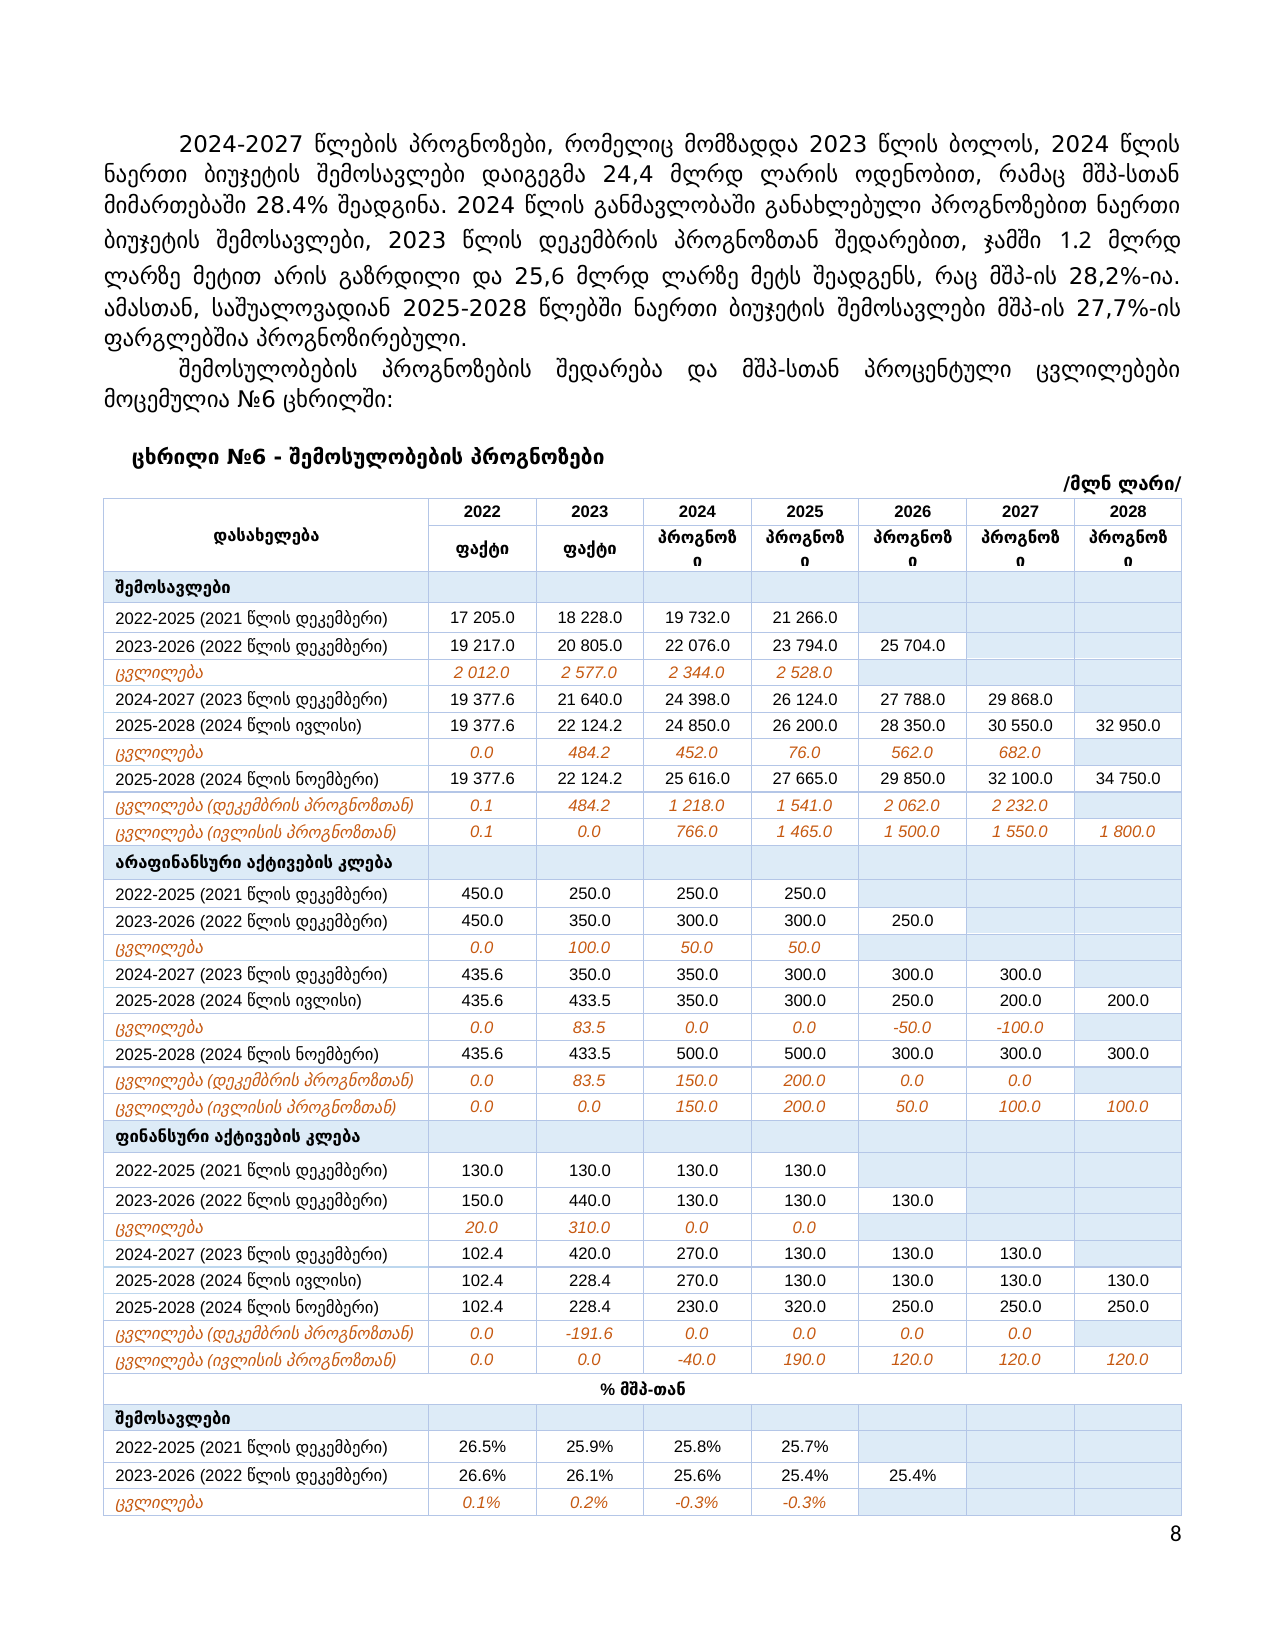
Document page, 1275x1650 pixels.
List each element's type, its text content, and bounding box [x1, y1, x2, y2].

table_cell 300.0 [752, 988, 858, 1013]
table_cell -100.0 [967, 1014, 1074, 1040]
table_cell 32 100.0 [967, 766, 1074, 791]
table_cell 452.0 [644, 739, 751, 765]
table_cell 433.5 [537, 988, 643, 1013]
table_cell 300.0 [644, 908, 751, 933]
table_cell [752, 572, 858, 602]
table_cell 250.0 [859, 1294, 966, 1319]
table_cell 24 398.0 [644, 686, 751, 712]
table_cell 27 788.0 [859, 686, 966, 712]
table_cell [1075, 1153, 1181, 1187]
table_cell 2025-2028 (2024 წლის ნოემბერი) [104, 766, 428, 791]
table_cell 2023-2026 (2022 წლის დეკემბერი) [104, 1463, 428, 1488]
table_cell შემოსავლები [104, 572, 428, 602]
table_cell [859, 603, 966, 632]
table_cell 24 850.0 [644, 713, 751, 738]
table_cell 20.0 [429, 1214, 536, 1240]
table_cell 420.0 [537, 1241, 643, 1266]
table_cell [537, 846, 643, 879]
table_cell [859, 880, 966, 907]
table_cell 25.4% [859, 1463, 966, 1488]
table_header 2022 [429, 499, 536, 524]
table_cell 0.0 [859, 1321, 966, 1346]
table_cell [644, 572, 751, 602]
table_cell 2024-2027 (2023 წლის დეკემბერი) [104, 1241, 428, 1266]
table_cell [752, 846, 858, 879]
table_cell 26 124.0 [752, 686, 858, 712]
table_cell 2025-2028 (2024 წლის ნოემბერი) [104, 1041, 428, 1066]
table_cell 21 640.0 [537, 686, 643, 712]
table_cell 2022-2025 (2021 წლის დეკემბერი) [104, 880, 428, 907]
table_cell [1075, 1463, 1181, 1488]
table_cell 19 377.6 [429, 686, 536, 712]
table_cell 130.0 [537, 1153, 643, 1187]
table_cell -50.0 [859, 1014, 966, 1040]
table_header 2023 [537, 499, 643, 524]
table_cell [1075, 935, 1181, 960]
table_cell 682.0 [967, 739, 1074, 765]
table_cell 83.5 [537, 1014, 643, 1040]
table_cell [1075, 1405, 1181, 1430]
table_cell 130.0 [752, 1153, 858, 1187]
table_cell 450.0 [429, 908, 536, 933]
table_cell 562.0 [859, 739, 966, 765]
table_cell 22 076.0 [644, 633, 751, 658]
table_cell 0.0 [752, 1014, 858, 1040]
table_cell 18 228.0 [537, 603, 643, 632]
table_cell 2 232.0 [967, 793, 1074, 818]
table_cell 2 528.0 [752, 660, 858, 685]
table_cell [967, 633, 1074, 658]
table_cell 2022-2025 (2021 წლის დეკემბერი) [104, 603, 428, 632]
table_cell [1075, 1068, 1181, 1093]
table_cell 130.0 [752, 1241, 858, 1266]
table_cell 19 377.6 [429, 713, 536, 738]
table_cell ცვლილება (დეკემბრის პროგნოზთან) [104, 1321, 428, 1346]
table_cell ფაქტი [429, 526, 536, 571]
table_cell 0.0 [967, 1321, 1074, 1346]
table_cell 0.0 [537, 1347, 643, 1373]
table_cell 34 750.0 [1075, 766, 1181, 791]
table_cell 250.0 [537, 880, 643, 907]
text /მლნ ლარი/ [132, 473, 1181, 495]
table_cell [1075, 846, 1181, 879]
table_cell [967, 1405, 1074, 1430]
table_cell 0.0 [644, 1214, 751, 1240]
table_cell 0.2% [537, 1489, 643, 1515]
table_cell 130.0 [967, 1268, 1074, 1293]
table_header 2028 [1075, 499, 1181, 524]
table_cell 2 344.0 [644, 660, 751, 685]
table_cell 0.0 [967, 1068, 1074, 1093]
table_cell 26.5% [429, 1431, 536, 1462]
table_cell 300.0 [967, 961, 1074, 987]
table_cell 25.8% [644, 1431, 751, 1462]
table_cell 0.0 [429, 1094, 536, 1119]
table_cell 484.2 [537, 739, 643, 765]
table_cell 2 062.0 [859, 793, 966, 818]
table_cell [429, 1405, 536, 1430]
table_cell 26 200.0 [752, 713, 858, 738]
table_cell % მშპ-თან [104, 1374, 1182, 1404]
table_cell 130.0 [644, 1188, 751, 1213]
table_cell 1 465.0 [752, 819, 858, 844]
table_cell 25.7% [752, 1431, 858, 1462]
table_cell 250.0 [644, 880, 751, 907]
table_cell [859, 1431, 966, 1462]
table_cell ფაქტი [537, 526, 643, 571]
table_cell [967, 603, 1074, 632]
table_cell შემოსავლები [104, 1405, 428, 1430]
table_cell [537, 1121, 643, 1152]
table_cell 100.0 [967, 1094, 1074, 1119]
table_cell 26.1% [537, 1463, 643, 1488]
table_cell [967, 1431, 1074, 1462]
table_cell 130.0 [644, 1153, 751, 1187]
table_cell [967, 1188, 1074, 1213]
table_cell 250.0 [1075, 1294, 1181, 1319]
table_cell 2024-2027 (2023 წლის დეკემბერი) [104, 686, 428, 712]
table_cell 25.9% [537, 1431, 643, 1462]
table_cell 20 805.0 [537, 633, 643, 658]
table_cell 130.0 [1075, 1268, 1181, 1293]
table_cell ცვლილება [104, 1014, 428, 1040]
table_cell [644, 1405, 751, 1430]
table_cell [967, 880, 1074, 907]
table_cell 100.0 [1075, 1094, 1181, 1119]
table_cell [967, 1153, 1074, 1187]
table_cell [967, 1463, 1074, 1488]
table_cell [1075, 739, 1181, 765]
table_cell 440.0 [537, 1188, 643, 1213]
table_cell 320.0 [752, 1294, 858, 1319]
table_cell 200.0 [967, 988, 1074, 1013]
table_cell 350.0 [644, 961, 751, 987]
table_cell [1075, 793, 1181, 818]
table_cell 76.0 [752, 739, 858, 765]
table_header 2025 [752, 499, 858, 524]
table_cell 350.0 [537, 961, 643, 987]
table_cell 300.0 [752, 908, 858, 933]
table_cell [967, 935, 1074, 960]
table_cell [1075, 1214, 1181, 1240]
table_cell [1075, 1014, 1181, 1040]
table_cell ცვლილება (ივლისის პროგნოზთან) [104, 1094, 428, 1119]
table_cell 130.0 [752, 1268, 858, 1293]
table_cell პროგნოზი [967, 526, 1074, 571]
table_cell [429, 846, 536, 879]
table_cell 500.0 [752, 1041, 858, 1066]
table_cell 150.0 [644, 1094, 751, 1119]
table_cell [1075, 1188, 1181, 1213]
table_cell ცვლილება (დეკემბრის პროგნოზთან) [104, 1068, 428, 1093]
table_cell 25.4% [752, 1463, 858, 1488]
table_cell 2025-2028 (2024 წლის ივლისი) [104, 1268, 428, 1293]
table_cell 250.0 [752, 880, 858, 907]
table_cell [1075, 961, 1181, 987]
text შემოსულობების პროგნოზების შედარება და მშპ-სთან პროცენტული ცვლილებები მოცემულია №6 ცხრილში: [103, 356, 1181, 413]
table_cell 23 794.0 [752, 633, 858, 658]
table_cell ცვლილება (დეკემბრის პროგნოზთან) [104, 793, 428, 818]
table_cell 0.0 [429, 935, 536, 960]
table_cell 130.0 [859, 1188, 966, 1213]
table_cell 1 218.0 [644, 793, 751, 818]
table_cell 0.1% [429, 1489, 536, 1515]
table_cell 100.0 [537, 935, 643, 960]
table_cell 228.4 [537, 1268, 643, 1293]
table_cell [859, 935, 966, 960]
table_cell 120.0 [859, 1347, 966, 1373]
table_cell 270.0 [644, 1268, 751, 1293]
table_cell [1075, 660, 1181, 685]
table_cell 190.0 [752, 1347, 858, 1373]
table_cell 0.0 [429, 1014, 536, 1040]
table_cell 2023-2026 (2022 წლის დეკემბერი) [104, 908, 428, 933]
table_cell 228.4 [537, 1294, 643, 1319]
table_cell [752, 1405, 858, 1430]
table_header 2024 [644, 499, 751, 524]
table_cell 130.0 [752, 1188, 858, 1213]
table_cell 130.0 [429, 1153, 536, 1187]
table_cell 28 350.0 [859, 713, 966, 738]
table_cell ცვლილება [104, 660, 428, 685]
table_cell 130.0 [859, 1268, 966, 1293]
table_cell [1075, 686, 1181, 712]
table_cell [859, 572, 966, 602]
table_cell 250.0 [859, 988, 966, 1013]
table_cell ფინანსური აქტივების კლება [104, 1121, 428, 1152]
table_cell -0.3% [752, 1489, 858, 1515]
table_cell 435.6 [429, 961, 536, 987]
table_cell [1075, 1321, 1181, 1346]
table_cell 350.0 [537, 908, 643, 933]
table_cell 0.1 [429, 819, 536, 844]
table_cell 150.0 [429, 1188, 536, 1213]
table_cell 150.0 [644, 1068, 751, 1093]
table_cell [429, 1121, 536, 1152]
table_cell 83.5 [537, 1068, 643, 1093]
table_cell 0.0 [644, 1014, 751, 1040]
table_cell ცვლილება [104, 935, 428, 960]
table_cell 250.0 [859, 908, 966, 933]
table_cell 0.0 [859, 1068, 966, 1093]
table_cell [1075, 1121, 1181, 1152]
table_cell [967, 1121, 1074, 1152]
table_cell [1075, 633, 1181, 658]
table_cell 0.0 [644, 1321, 751, 1346]
table_cell [967, 1489, 1074, 1515]
table_cell [1075, 1489, 1181, 1515]
table_cell ცვლილება [104, 1214, 428, 1240]
table_cell 0.0 [752, 1214, 858, 1240]
table_cell 27 665.0 [752, 766, 858, 791]
text ცხრილი №6 - შემოსულობების პროგნოზები [132, 445, 1181, 469]
table_cell [537, 1405, 643, 1430]
table_cell 130.0 [967, 1241, 1074, 1266]
table_cell 300.0 [859, 961, 966, 987]
table_cell [1075, 880, 1181, 907]
table_cell [429, 572, 536, 602]
table_cell 270.0 [644, 1241, 751, 1266]
table_cell 50.0 [644, 935, 751, 960]
table_cell 25 616.0 [644, 766, 751, 791]
table_cell [967, 572, 1074, 602]
table_cell 25.6% [644, 1463, 751, 1488]
text 2024-2027 წლების პროგნოზები, რომელიც მომზადდა 2023 წლის ბოლოს, 2024 წლის ნაერთი ბიუჯეტის შემოსავლები დაიგეგმა 24,4 მლრდ ლარის ოდენობით, რამაც მშპ-სთან მიმართებაში 28.4% შეადგინა. 2024 წლის განმავლობაში განახლებული პროგნოზებით ნაერთი ბიუჯეტის შემოსავლები, 2023 წლის დეკემბრის პროგნოზთან შედარებით, ჯამში 1.2 მლრდ ლარზე მეტით არის გაზრდილი და 25,6 მლრდ ლარზე მეტს შეადგენს, რაც მშპ-ის 28,2%-ია. ამასთან, საშუალოვადიან 2025-2028 წლებში ნაერთი ბიუჯეტის შემოსავლები მშპ-ის 27,7%-ის ფარგლებშია პროგნოზირებული. [103, 131, 1181, 352]
table_cell 2025-2028 (2024 წლის ივლისი) [104, 988, 428, 1013]
table_cell [967, 660, 1074, 685]
table_cell 350.0 [644, 988, 751, 1013]
table_cell 2 577.0 [537, 660, 643, 685]
table_cell [859, 660, 966, 685]
table_cell 21 266.0 [752, 603, 858, 632]
table_cell 120.0 [1075, 1347, 1181, 1373]
table_cell 2023-2026 (2022 წლის დეკემბერი) [104, 633, 428, 658]
table_cell 120.0 [967, 1347, 1074, 1373]
table_cell 102.4 [429, 1241, 536, 1266]
table_cell [967, 908, 1074, 933]
table_cell 102.4 [429, 1268, 536, 1293]
table_cell ცვლილება (ივლისის პროგნოზთან) [104, 819, 428, 844]
table_cell 19 217.0 [429, 633, 536, 658]
table_cell 766.0 [644, 819, 751, 844]
table_cell 484.2 [537, 793, 643, 818]
table_cell 0.0 [537, 1094, 643, 1119]
table_cell [1075, 908, 1181, 933]
table_cell პროგნოზი [1075, 526, 1181, 571]
table_header 2026 [859, 499, 966, 524]
table_cell პროგნოზი [752, 526, 858, 571]
table_cell 19 377.6 [429, 766, 536, 791]
table_cell 0.0 [752, 1321, 858, 1346]
table_cell [859, 1153, 966, 1187]
table_cell 0.0 [429, 739, 536, 765]
table_cell 250.0 [967, 1294, 1074, 1319]
table_cell -40.0 [644, 1347, 751, 1373]
table_cell ცვლილება [104, 739, 428, 765]
table_cell არაფინანსური აქტივების კლება [104, 846, 428, 879]
table_cell 2 012.0 [429, 660, 536, 685]
table_cell 22 124.2 [537, 766, 643, 791]
table_cell 1 541.0 [752, 793, 858, 818]
table_cell 0.0 [429, 1068, 536, 1093]
table_cell [1075, 603, 1181, 632]
table_cell 1 800.0 [1075, 819, 1181, 844]
table_cell 310.0 [537, 1214, 643, 1240]
table_cell 26.6% [429, 1463, 536, 1488]
table_cell [1075, 1431, 1181, 1462]
table_cell 450.0 [429, 880, 536, 907]
table_cell [859, 1214, 966, 1240]
table_cell [1075, 1241, 1181, 1266]
table_cell [537, 572, 643, 602]
table_cell 435.6 [429, 1041, 536, 1066]
table_cell ცვლილება [104, 1489, 428, 1515]
table_cell 500.0 [644, 1041, 751, 1066]
table_cell 2022-2025 (2021 წლის დეკემბერი) [104, 1153, 428, 1187]
table_cell 435.6 [429, 988, 536, 1013]
table_cell 0.0 [429, 1321, 536, 1346]
table_cell 200.0 [1075, 988, 1181, 1013]
table_cell 230.0 [644, 1294, 751, 1319]
table_cell [859, 1489, 966, 1515]
table_cell 0.0 [429, 1347, 536, 1373]
table_cell [859, 846, 966, 879]
table_cell 130.0 [859, 1241, 966, 1266]
table_cell 200.0 [752, 1094, 858, 1119]
table_cell [644, 846, 751, 879]
table_cell [1075, 572, 1181, 602]
table_cell [967, 846, 1074, 879]
table_cell 2024-2027 (2023 წლის დეკემბერი) [104, 961, 428, 987]
table_cell 102.4 [429, 1294, 536, 1319]
table_cell 2022-2025 (2021 წლის დეკემბერი) [104, 1431, 428, 1462]
table_header 2027 [967, 499, 1074, 524]
table_cell 2023-2026 (2022 წლის დეკემბერი) [104, 1188, 428, 1213]
table_cell 25 704.0 [859, 633, 966, 658]
table_cell 433.5 [537, 1041, 643, 1066]
table_cell პროგნოზი [644, 526, 751, 571]
table_cell 0.1 [429, 793, 536, 818]
table_cell 17 205.0 [429, 603, 536, 632]
table_cell 50.0 [859, 1094, 966, 1119]
table_cell 50.0 [752, 935, 858, 960]
table_cell პროგნოზი [859, 526, 966, 571]
table_cell -0.3% [644, 1489, 751, 1515]
table_cell 30 550.0 [967, 713, 1074, 738]
table_cell 0.0 [537, 819, 643, 844]
table_cell [644, 1121, 751, 1152]
table_cell 2025-2028 (2024 წლის ნოემბერი) [104, 1294, 428, 1319]
table_cell ცვლილება (ივლისის პროგნოზთან) [104, 1347, 428, 1373]
table_cell 19 732.0 [644, 603, 751, 632]
table_cell -191.6 [537, 1321, 643, 1346]
table_cell 200.0 [752, 1068, 858, 1093]
table_cell 300.0 [859, 1041, 966, 1066]
table_cell [752, 1121, 858, 1152]
table_cell [859, 1405, 966, 1430]
table_cell 300.0 [752, 961, 858, 987]
table_cell 1 550.0 [967, 819, 1074, 844]
table_cell [859, 1121, 966, 1152]
table_cell 300.0 [1075, 1041, 1181, 1066]
table_cell 29 868.0 [967, 686, 1074, 712]
table_header დასახელება [104, 499, 428, 571]
table_cell 1 500.0 [859, 819, 966, 844]
table_cell 2025-2028 (2024 წლის ივლისი) [104, 713, 428, 738]
table_cell 32 950.0 [1075, 713, 1181, 738]
table_cell 22 124.2 [537, 713, 643, 738]
table_cell 29 850.0 [859, 766, 966, 791]
table_cell 300.0 [967, 1041, 1074, 1066]
table_cell [967, 1214, 1074, 1240]
